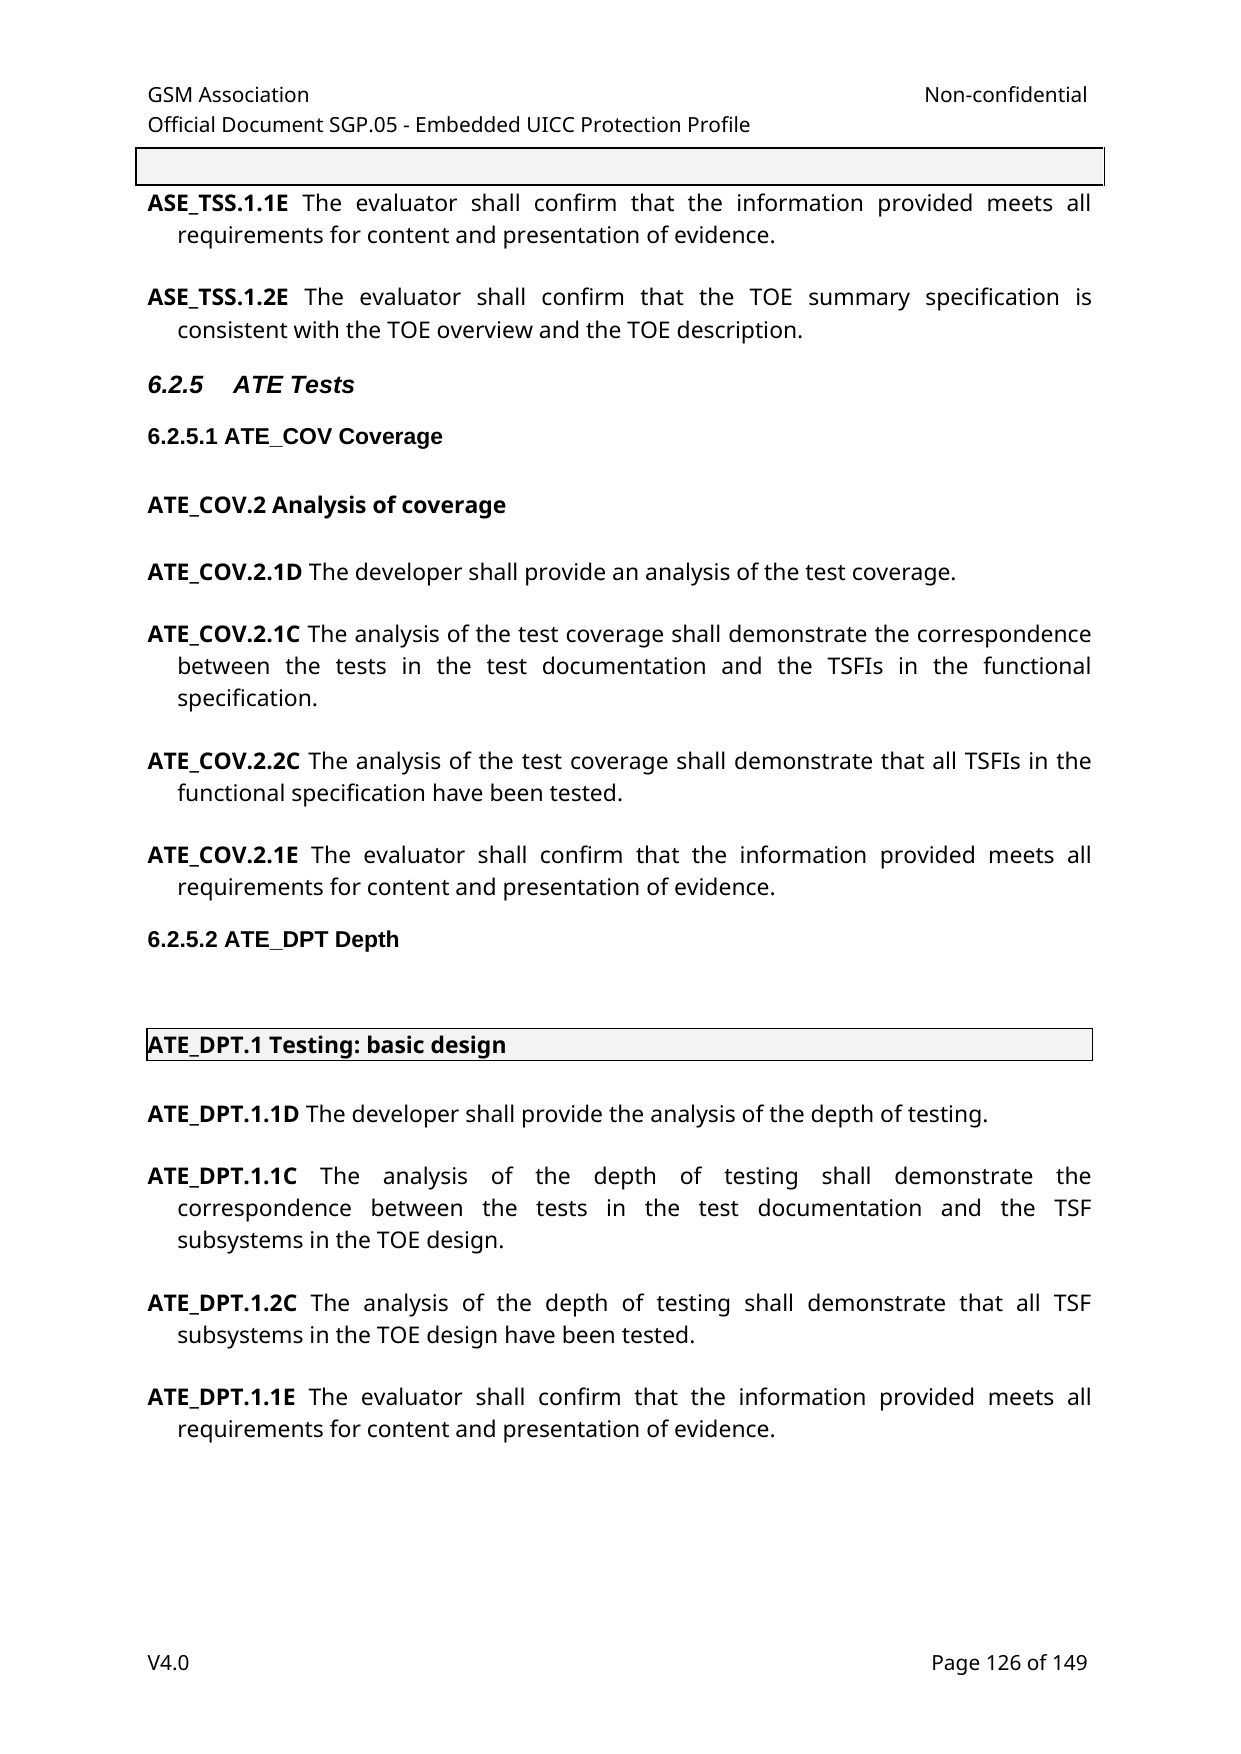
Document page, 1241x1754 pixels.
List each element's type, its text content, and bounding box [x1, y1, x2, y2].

text ATE_COV.2 Analysis of coverage [147, 489, 1092, 520]
text ATE_COV.2.1C The analysis of the test coverage shall demonstrate the correspondence between the tests in the test documentation and the TSFIs in the functional specification. [147, 618, 1092, 713]
text ATE_DPT.1.2C The analysis of the depth of testing shall demonstrate that all TSF subsystems in the TOE design have been tested. [147, 1286, 1092, 1350]
text ATE_COV.2.1D The developer shall provide an analysis of the test coverage. [147, 556, 1092, 587]
text ATE_DPT.1.1C The analysis of the depth of testing shall demonstrate the correspondence between the tests in the test documentation and the TSF subsystems in the TOE design. [147, 1160, 1092, 1255]
text ATE_COV.2.2C The analysis of the test coverage shall demonstrate that all TSFIs in the functional specification have been tested. [147, 744, 1092, 808]
text ASE_TSS.1.2E The evaluator shall confirm that the TOE summary specification is consistent with the TOE overview and the TOE description. [147, 281, 1092, 345]
subtitle 6.2.5.1 ATE_COV Coverage [147, 423, 1092, 449]
text ATE_DPT.1.1D The developer shall provide the analysis of the depth of testing. [147, 1097, 1092, 1129]
subtitle ATE_DPT.1 Testing: basic design [148, 1029, 1092, 1060]
text ASE_TSS.1.1E The evaluator shall confirm that the information provided meets all requirements for content and presentation of evidence. [147, 158, 1092, 250]
text ATE_COV.2.1E The evaluator shall confirm that the information provided meets all requirements for content and presentation of evidence. [147, 839, 1092, 902]
text ATE_DPT.1.1E The evaluator shall confirm that the information provided meets all requirements for content and presentation of evidence. [147, 1381, 1092, 1444]
text 6.2.5.2 ATE_DPT Depth [147, 926, 1092, 952]
subtitle 6.2.5 ATE Tests [147, 370, 1092, 399]
